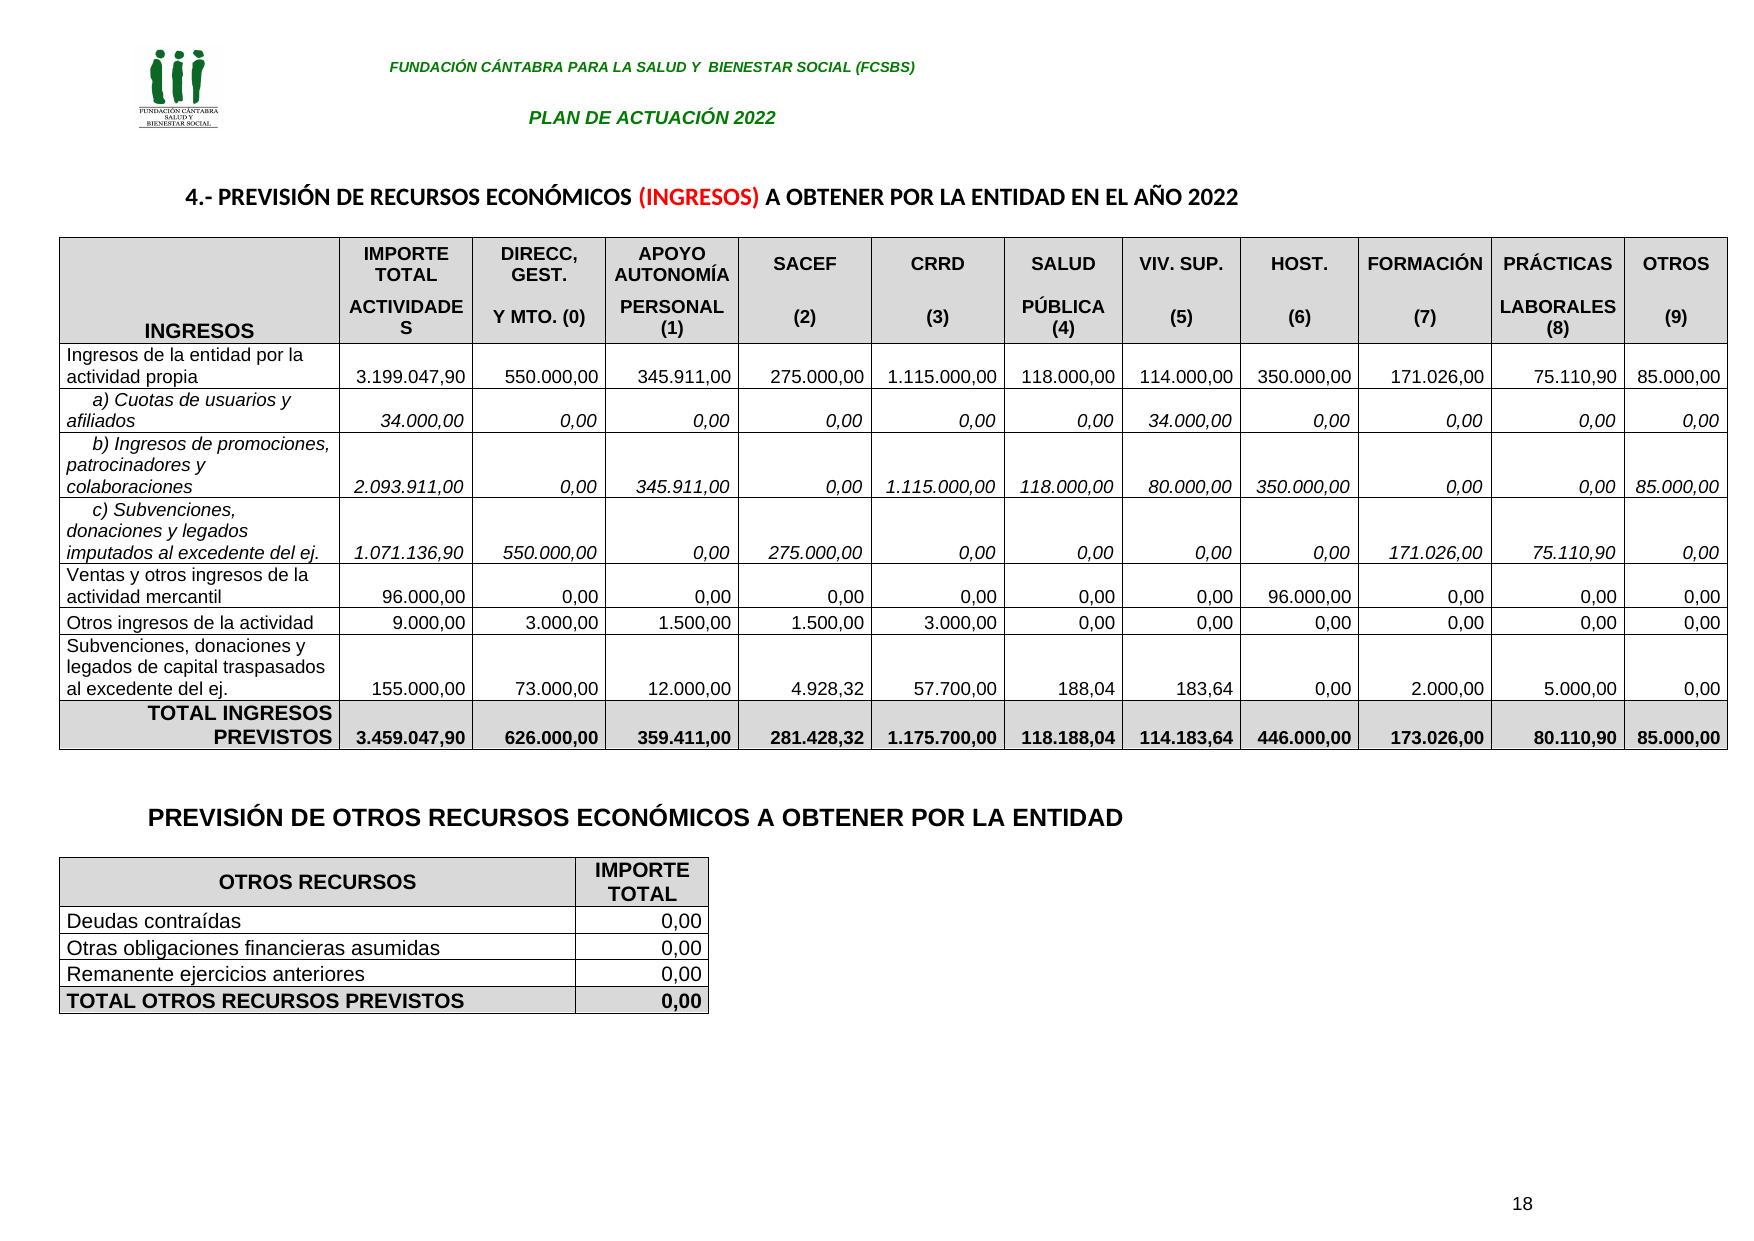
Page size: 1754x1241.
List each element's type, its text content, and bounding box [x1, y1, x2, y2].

table_cell 96.000,00 [340, 564, 472, 607]
table_cell 446.000,00 [1241, 701, 1358, 748]
table_cell Remanente ejercicios anteriores [60, 960, 575, 986]
table_header SACEF [739, 238, 871, 290]
table_cell 3.000,00 [473, 608, 605, 634]
table_cell 1.115.000,00 [872, 433, 1004, 497]
table_cell 0,00 [1241, 608, 1358, 634]
table_cell 3.199.047,90 [340, 344, 472, 387]
table_cell 0,00 [576, 960, 708, 986]
table_cell 188,04 [1005, 635, 1122, 699]
table_cell 75.110,90 [1492, 498, 1624, 563]
list 4.- PREVISIÓN DE RECURSOS ECONÓMICOS (INGRESOS) A OBTENER POR LA ENTIDAD EN EL AÑO 2022 [185, 181, 1532, 212]
table_cell 0,00 [872, 389, 1004, 432]
table_cell (2) [739, 290, 871, 343]
table_cell 0,00 [1492, 564, 1624, 607]
table_header FORMACIÓN [1359, 238, 1491, 290]
table_cell 57.700,00 [872, 635, 1004, 699]
table_cell 345.911,00 [606, 433, 738, 497]
table_cell 0,00 [1492, 608, 1624, 634]
table_cell (9) [1625, 290, 1727, 343]
table_cell 2.093.911,00 [340, 433, 472, 497]
table_cell 0,00 [1625, 498, 1727, 563]
table_cell 0,00 [473, 433, 605, 497]
table_cell 3.459.047,90 [340, 701, 472, 748]
table_cell 0,00 [1123, 608, 1240, 634]
table_cell (7) [1359, 290, 1491, 343]
table_cell 114.183,64 [1123, 701, 1240, 748]
table_cell 5.000,00 [1492, 635, 1624, 699]
table_cell 345.911,00 [606, 344, 738, 387]
table_cell 0,00 [606, 564, 738, 607]
table_cell ACTIVIDADES [340, 290, 472, 343]
table_cell (5) [1123, 290, 1240, 343]
table_cell 85.000,00 [1625, 701, 1727, 748]
table_header HOST. [1241, 238, 1358, 290]
table_cell 0,00 [872, 498, 1004, 563]
table_cell 0,00 [1359, 564, 1491, 607]
table_cell 626.000,00 [473, 701, 605, 748]
table_cell 171.026,00 [1359, 344, 1491, 387]
table_cell 118.000,00 [1005, 433, 1122, 497]
table_cell 0,00 [1359, 608, 1491, 634]
table_cell 114.000,00 [1123, 344, 1240, 387]
table_cell 80.000,00 [1123, 433, 1240, 497]
table_cell 0,00 [1492, 433, 1624, 497]
table_cell 75.110,90 [1492, 344, 1624, 387]
table_cell 0,00 [739, 389, 871, 432]
table_cell 0,00 [1123, 498, 1240, 563]
table_cell Deudas contraídas [60, 907, 575, 933]
table_cell 550.000,00 [473, 344, 605, 387]
table_cell Y MTO. (0) [473, 290, 605, 343]
table_cell TOTAL INGRESOS PREVISTOS [60, 701, 339, 748]
table_cell 0,00 [739, 433, 871, 497]
table_cell 1.500,00 [739, 608, 871, 634]
table_cell 0,00 [1123, 564, 1240, 607]
table_cell 9.000,00 [340, 608, 472, 634]
table_cell 0,00 [1241, 498, 1358, 563]
table_cell 1.071.136,90 [340, 498, 472, 563]
table_cell 118.188,04 [1005, 701, 1122, 748]
table_header PRÁCTICAS [1492, 238, 1624, 290]
table_cell Ingresos de la entidad por la actividad propia [60, 344, 339, 387]
table_header IMPORTE TOTAL [340, 238, 472, 290]
table_cell 0,00 [1625, 389, 1727, 432]
table_header CRRD [872, 238, 1004, 290]
table_cell 275.000,00 [739, 344, 871, 387]
table_cell 0,00 [473, 564, 605, 607]
table_cell 0,00 [606, 389, 738, 432]
table_cell 85.000,00 [1625, 344, 1727, 387]
table_cell 0,00 [1241, 635, 1358, 699]
table_cell (6) [1241, 290, 1358, 343]
table_cell 118.000,00 [1005, 344, 1122, 387]
table_cell 0,00 [576, 987, 708, 1012]
table_cell 73.000,00 [473, 635, 605, 699]
table_cell 281.428,32 [739, 701, 871, 748]
table_cell PERSONAL (1) [606, 290, 738, 343]
table_cell 0,00 [1005, 498, 1122, 563]
table_cell PÚBLICA (4) [1005, 290, 1122, 343]
table_cell 2.000,00 [1359, 635, 1491, 699]
table_cell 550.000,00 [473, 498, 605, 563]
table_cell Ventas y otros ingresos de la actividad mercantil [60, 564, 339, 607]
table_cell 0,00 [1625, 635, 1727, 699]
table_cell 0,00 [739, 564, 871, 607]
table_cell Subvenciones, donaciones y legados de capital traspasados al excedente del ej. [60, 635, 339, 699]
table_cell 0,00 [1005, 564, 1122, 607]
table_cell 34.000,00 [340, 389, 472, 432]
table_cell 359.411,00 [606, 701, 738, 748]
table_cell 350.000,00 [1241, 344, 1358, 387]
table_cell Otros ingresos de la actividad [60, 608, 339, 634]
table_cell 0,00 [576, 907, 708, 933]
table_cell 275.000,00 [739, 498, 871, 563]
table_header DIRECC, GEST. [473, 238, 605, 290]
table_cell 80.110,90 [1492, 701, 1624, 748]
table_cell 0,00 [606, 498, 738, 563]
table_cell 0,00 [1005, 608, 1122, 634]
table_cell 85.000,00 [1625, 433, 1727, 497]
table_cell 0,00 [1359, 433, 1491, 497]
table_cell 0,00 [473, 389, 605, 432]
table_header OTROS [1625, 238, 1727, 290]
table_cell 1.115.000,00 [872, 344, 1004, 387]
table_cell 171.026,00 [1359, 498, 1491, 563]
table_header INGRESOS [60, 238, 339, 343]
table_header IMPORTE TOTAL [576, 858, 708, 906]
table_cell (3) [872, 290, 1004, 343]
text PREVISIÓN DE OTROS RECURSOS ECONÓMICOS A OBTENER POR LA ENTIDAD [148, 803, 1532, 832]
table_cell a) Cuotas de usuarios y afiliados [60, 389, 339, 432]
table_cell 155.000,00 [340, 635, 472, 699]
table_cell 96.000,00 [1241, 564, 1358, 607]
table_cell 183,64 [1123, 635, 1240, 699]
table_cell 0,00 [872, 564, 1004, 607]
table_cell 350.000,00 [1241, 433, 1358, 497]
table_header APOYO AUTONOMÍA [606, 238, 738, 290]
table_cell 0,00 [1492, 389, 1624, 432]
table_cell 4.928,32 [739, 635, 871, 699]
table_cell 3.000,00 [872, 608, 1004, 634]
table_cell 34.000,00 [1123, 389, 1240, 432]
table_cell 0,00 [1241, 389, 1358, 432]
table_cell 1.175.700,00 [872, 701, 1004, 748]
table_cell 0,00 [1625, 608, 1727, 634]
table_cell 0,00 [1625, 564, 1727, 607]
table_cell LABORALES (8) [1492, 290, 1624, 343]
table_cell Otras obligaciones financieras asumidas [60, 934, 575, 959]
table_header SALUD [1005, 238, 1122, 290]
table_cell 0,00 [1005, 389, 1122, 432]
table_cell TOTAL OTROS RECURSOS PREVISTOS [60, 987, 575, 1012]
table_cell c) Subvenciones, donaciones y legados imputados al excedente del ej. [60, 498, 339, 563]
table_cell 0,00 [1359, 389, 1491, 432]
table_cell b) Ingresos de promociones, patrocinadores y colaboraciones [60, 433, 339, 497]
table_header VIV. SUP. [1123, 238, 1240, 290]
table_cell 173.026,00 [1359, 701, 1491, 748]
table_cell 12.000,00 [606, 635, 738, 699]
table_cell 1.500,00 [606, 608, 738, 634]
table_cell 0,00 [576, 934, 708, 959]
picture [131, 44, 226, 132]
table_header OTROS RECURSOS [60, 858, 575, 906]
